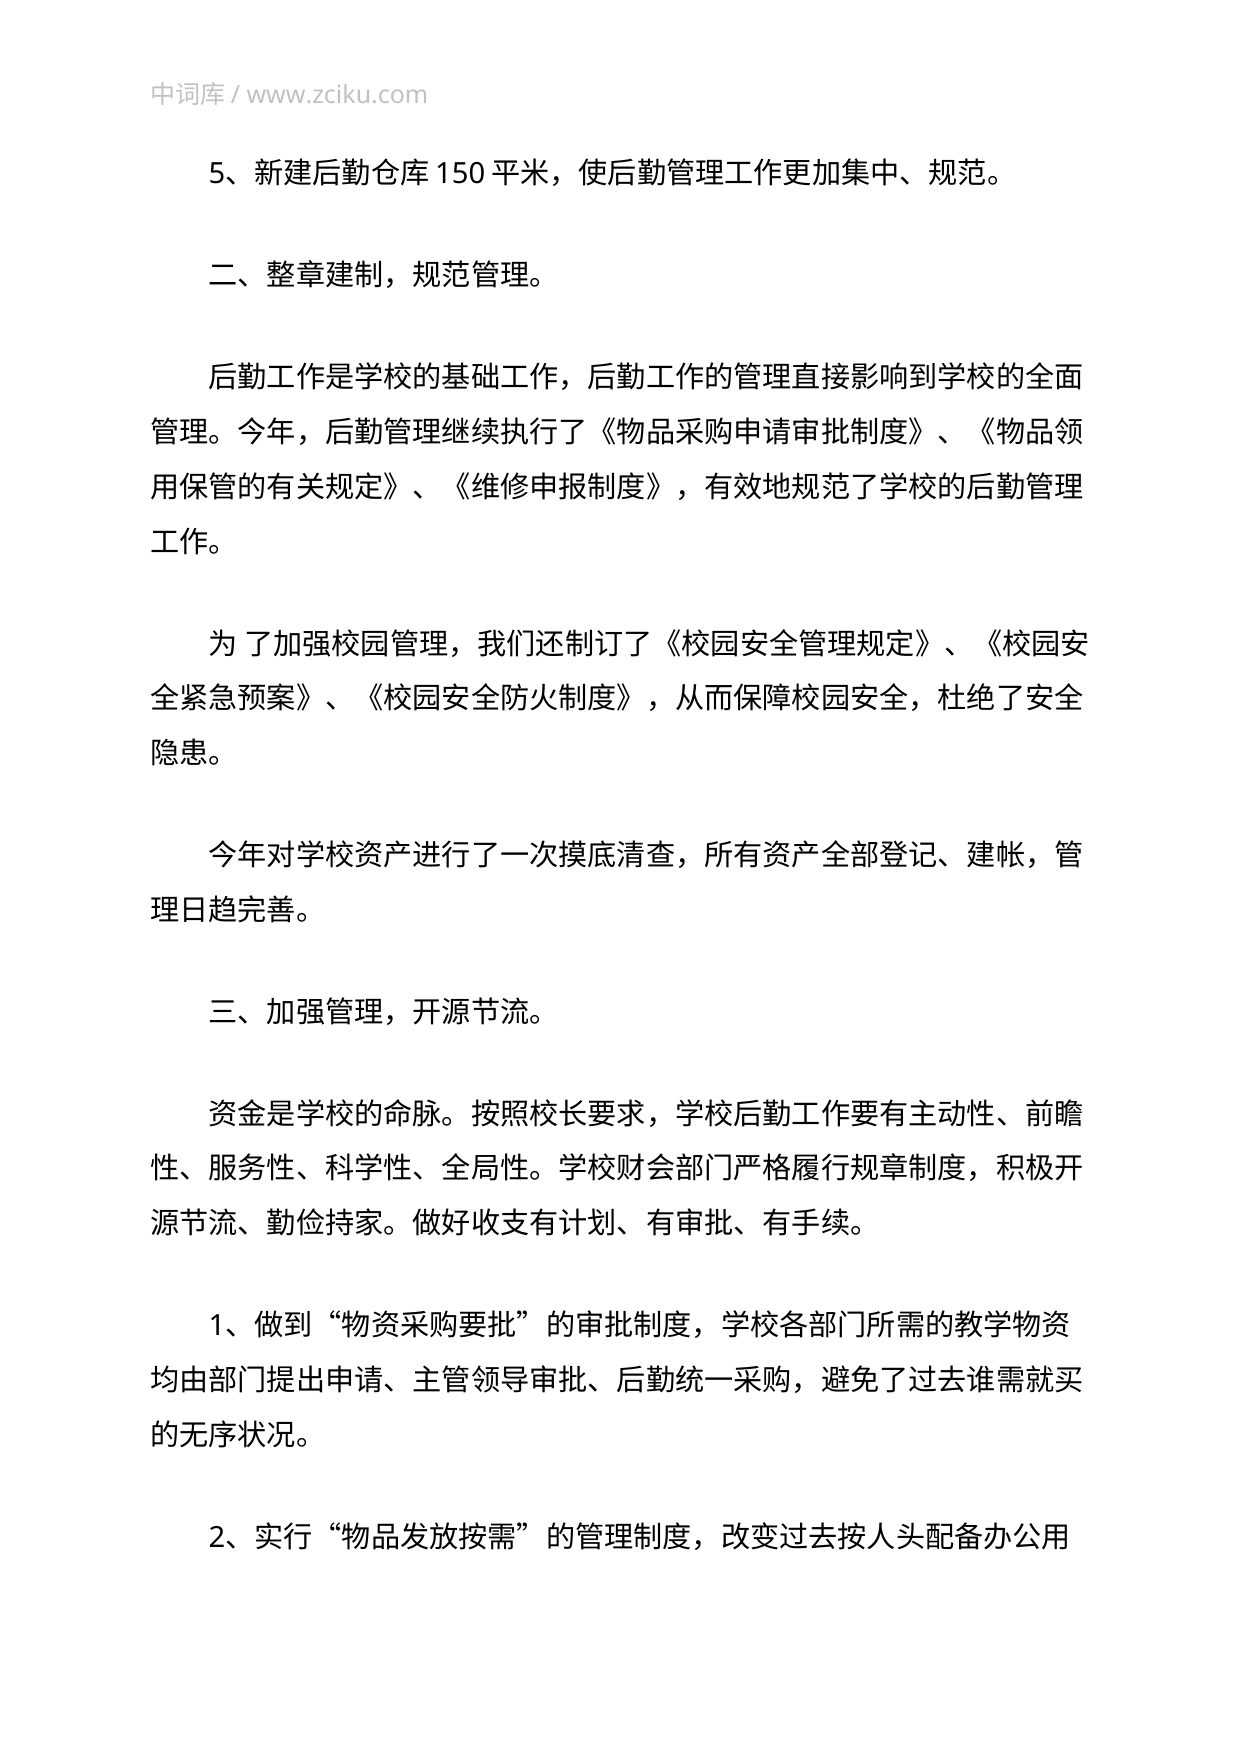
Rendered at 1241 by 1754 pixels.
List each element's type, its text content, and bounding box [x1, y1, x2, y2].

text 为 了加强校园管理，我们还制订了《校园安全管理规定》、《校园安全紧急预案》、《校园安全防火制度》，从而保障校园安全，杜绝了安全隐患。 [150, 620, 1090, 772]
text 1、做到“物资采购要批”的审批制度，学校各部门所需的教学物资均由部门提出申请、主管领导审批、后勤统一采购，避免了过去谁需就买的无序状况。 [150, 1302, 1090, 1454]
text 二、整章建制，规范管理。 [150, 252, 1090, 294]
text 资金是学校的命脉。按照校长要求，学校后勤工作要有主动性、前瞻性、服务性、科学性、全局性。学校财会部门严格履行规章制度，积极开源节流、勤俭持家。做好收支有计划、有审批、有手续。 [150, 1090, 1090, 1242]
text 今年对学校资产进行了一次摸底清查，所有资产全部登记、建帐，管理日趋完善。 [150, 832, 1090, 929]
text 后勤工作是学校的基础工作，后勤工作的管理直接影响到学校的全面管理。今年，后勤管理继续执行了《物品采购申请审批制度》、《物品领用保管的有关规定》、《维修申报制度》，有效地规范了学校的后勤管理工作。 [150, 354, 1090, 561]
text 三、加强管理，开源节流。 [150, 988, 1090, 1031]
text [150, 1513, 1090, 1556]
text 5、新建后勤仓库150平米，使后勤管理工作更加集中、规范。 [150, 150, 1090, 192]
